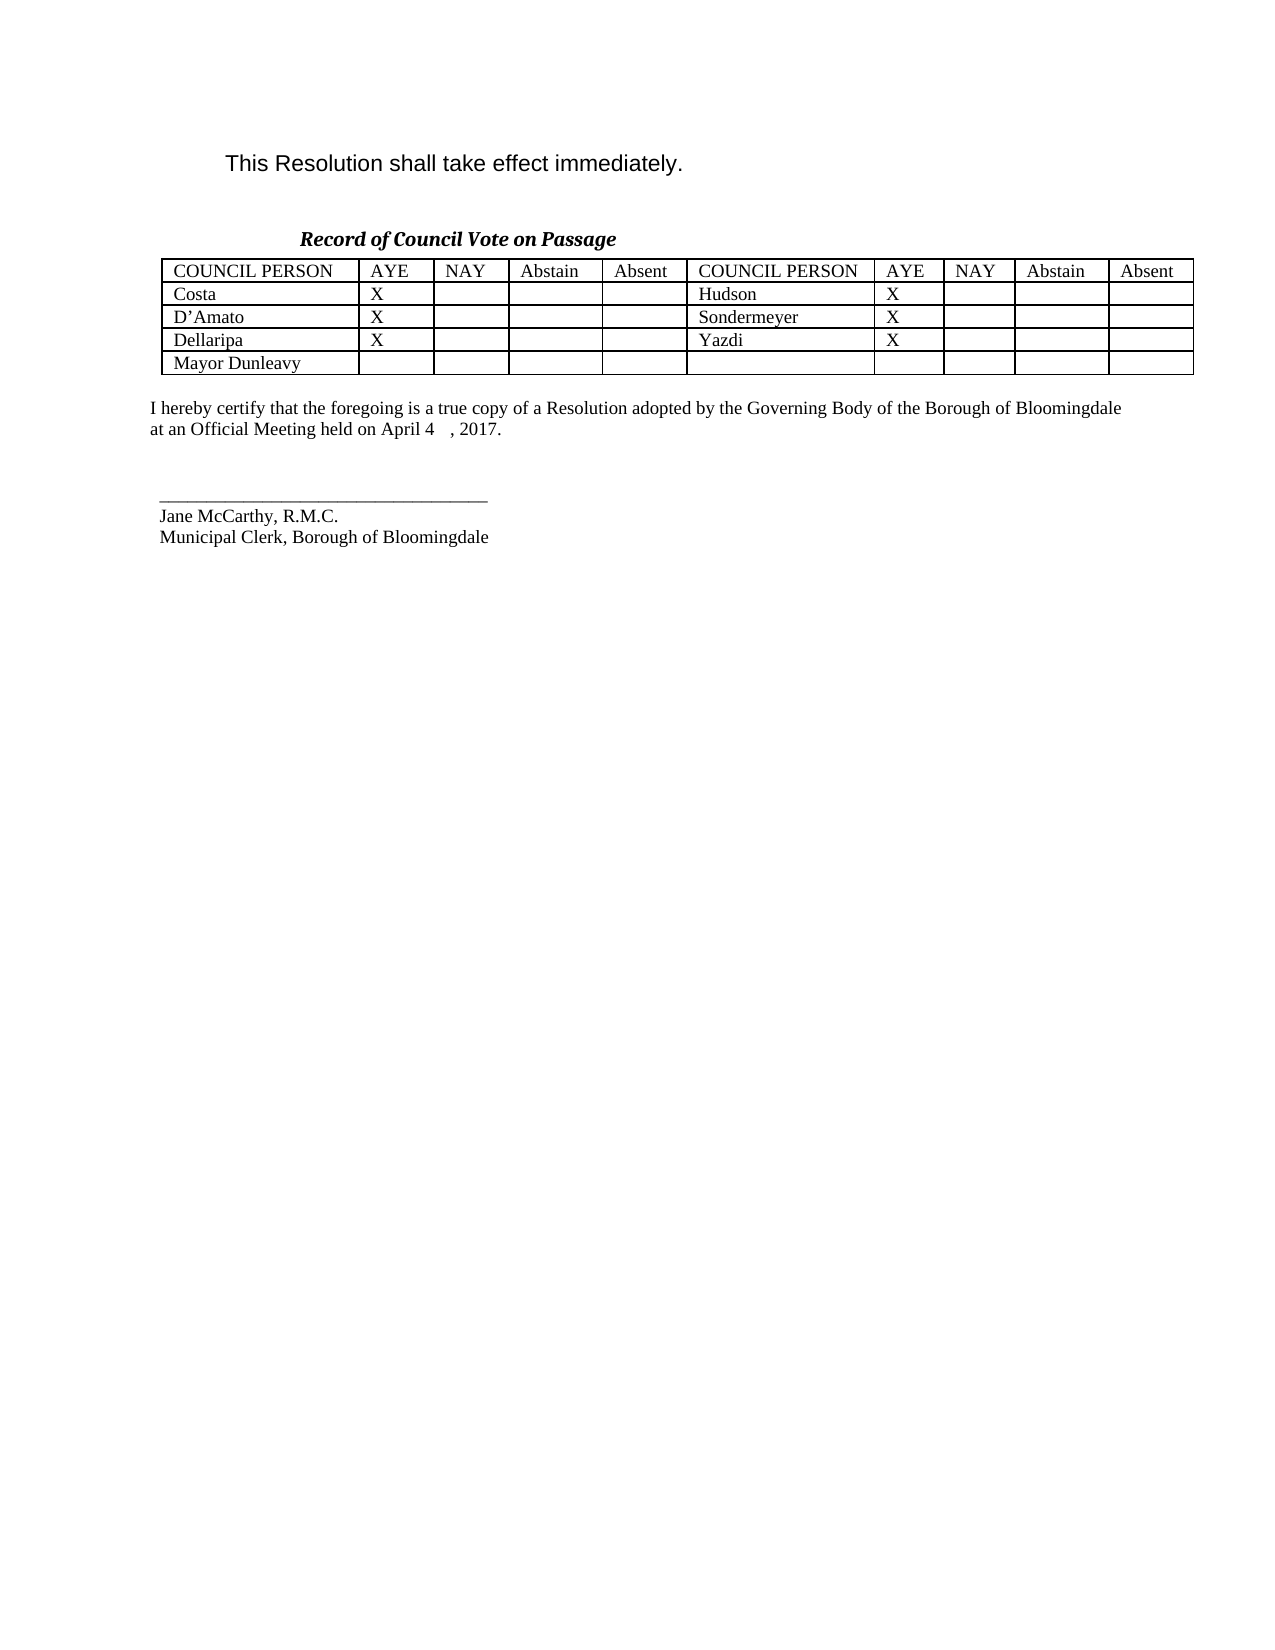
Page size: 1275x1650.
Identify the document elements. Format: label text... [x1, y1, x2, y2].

table_cell [603, 306, 686, 327]
table_cell X [360, 329, 433, 350]
text This Resolution shall take effect immediately. [195, 150, 1125, 176]
table_cell [945, 306, 1014, 327]
table_cell [1110, 352, 1193, 373]
table_header aye [360, 260, 433, 281]
table_cell [603, 329, 686, 350]
table_cell [1110, 329, 1193, 350]
table_cell Hudson [688, 283, 874, 304]
table_cell [688, 352, 874, 373]
table_cell [1110, 306, 1193, 327]
table_cell [510, 306, 602, 327]
table_cell [510, 352, 602, 373]
table_cell [360, 352, 433, 373]
table_cell D’Amato [163, 306, 358, 327]
table_cell [1016, 329, 1108, 350]
table_cell [1016, 283, 1108, 304]
table_cell [510, 329, 602, 350]
table_cell Sondermeyer [688, 306, 874, 327]
table_header aye [875, 260, 943, 281]
table_cell Mayor Dunleavy [163, 352, 358, 373]
table_cell [945, 283, 1014, 304]
table_cell [435, 352, 508, 373]
table_header Absent [603, 260, 686, 281]
table_cell X [875, 306, 943, 327]
table_cell [435, 306, 508, 327]
table_cell X [875, 329, 943, 350]
table_header Council person [163, 260, 358, 281]
table_cell [1110, 283, 1193, 304]
text ___________________________________ [159, 483, 1125, 504]
table_header nay [435, 260, 508, 281]
text I hereby certify that the foregoing is a true copy of a Resolution adopted by the Governing Body of the Borough of Bloomingdale at an Official Meeting held on April 4 , 2017. [150, 397, 1125, 440]
table_header Abstain [1016, 260, 1108, 281]
table_header Council person [688, 260, 874, 281]
table_cell [945, 352, 1014, 373]
table_header Absent [1110, 260, 1193, 281]
table_header Abstain [510, 260, 602, 281]
table_cell Dellaripa [163, 329, 358, 350]
text Record of Council Vote on Passage [300, 228, 1125, 252]
table_cell [1016, 352, 1108, 373]
table_cell [603, 283, 686, 304]
table_cell Costa [163, 283, 358, 304]
table_cell [603, 352, 686, 373]
table_cell X [360, 283, 433, 304]
table_cell [435, 283, 508, 304]
table_cell [510, 283, 602, 304]
table_cell [875, 352, 943, 373]
table_cell [435, 329, 508, 350]
table_cell [945, 329, 1014, 350]
table_cell Yazdi [688, 329, 874, 350]
table_cell X [875, 283, 943, 304]
text Municipal Clerk, Borough of Bloomingdale [159, 526, 1125, 548]
table_cell X [360, 306, 433, 327]
table_cell [1016, 306, 1108, 327]
table_header nay [945, 260, 1014, 281]
text Jane McCarthy, R.M.C. [159, 504, 1125, 526]
